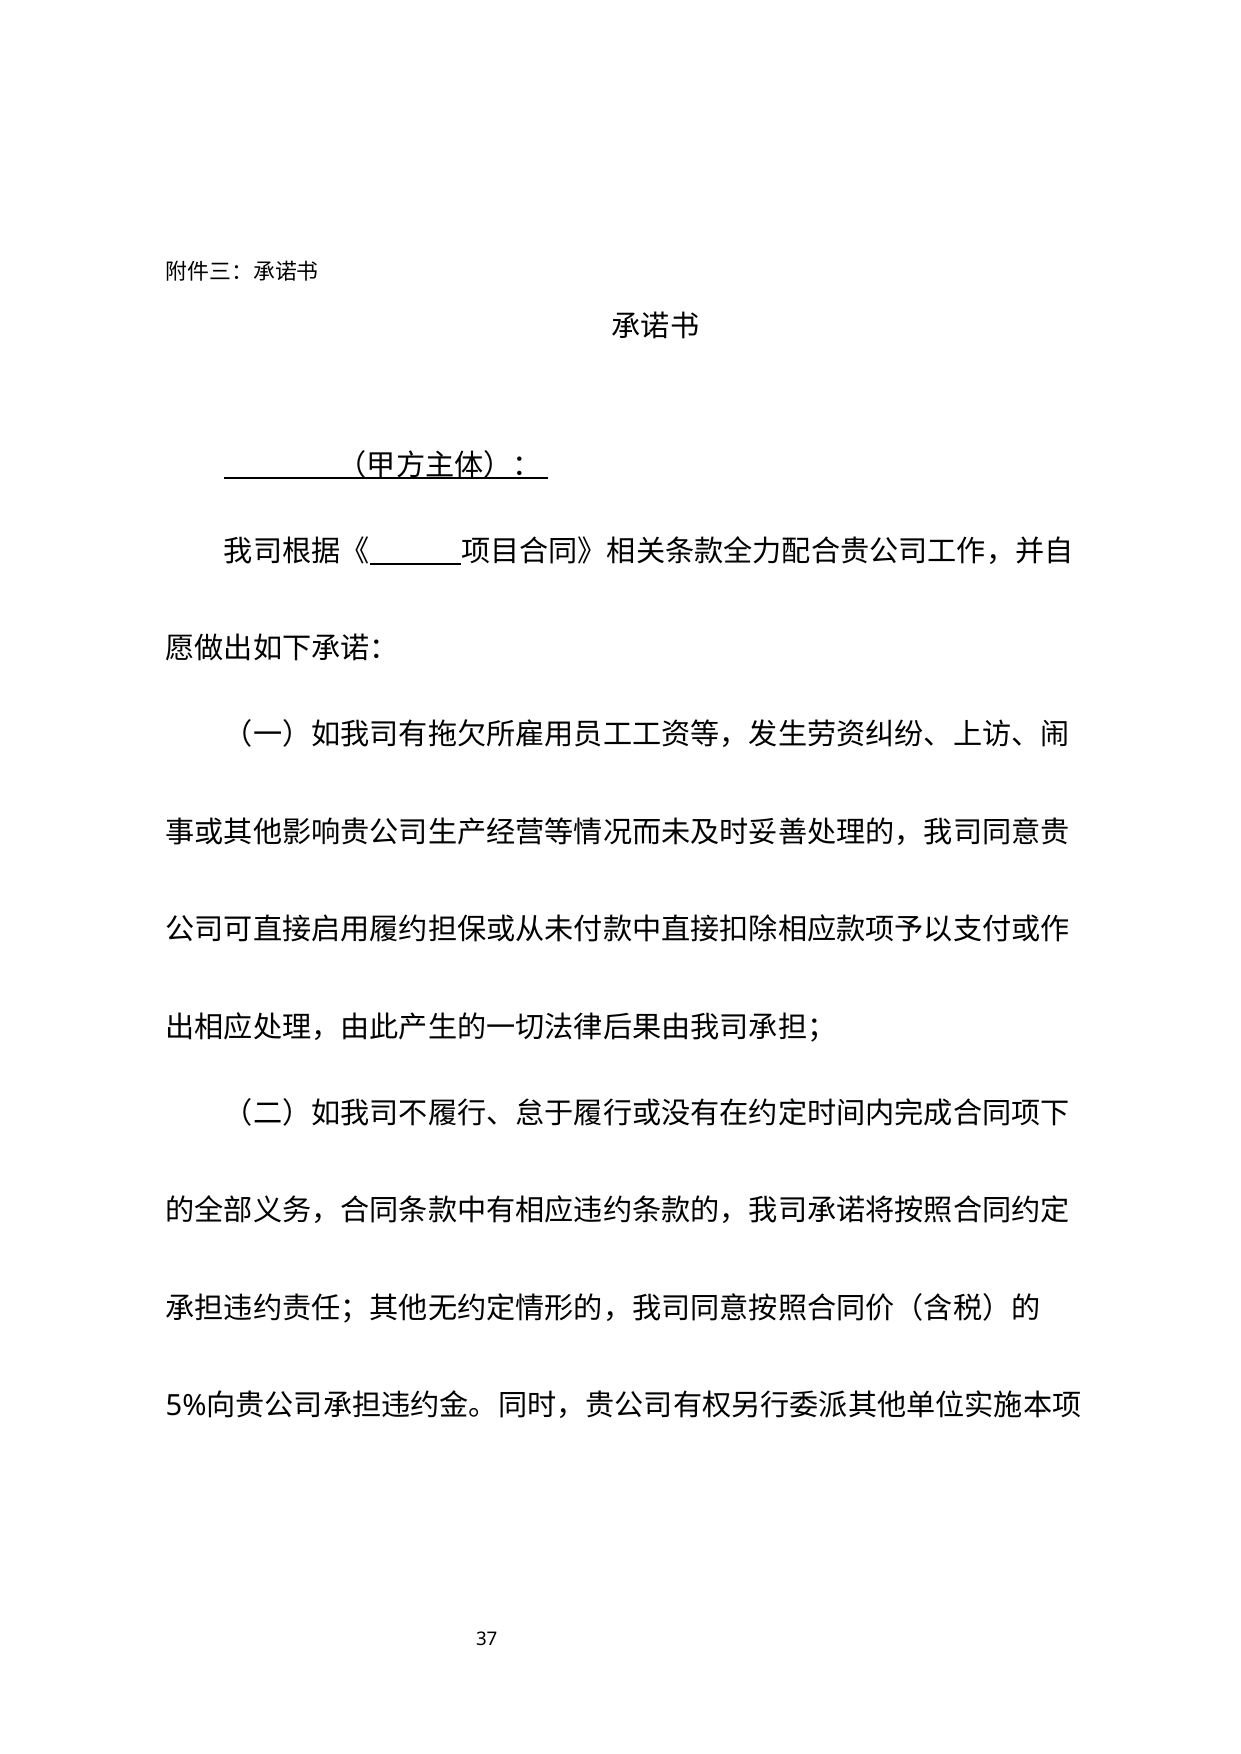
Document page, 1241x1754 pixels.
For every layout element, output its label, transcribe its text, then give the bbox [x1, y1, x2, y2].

text （甲方主体）： [165, 430, 1087, 495]
text 承诺书 [165, 291, 1087, 356]
text 我司根据《 项目合同》相关条款全力配合贵公司工作，并自愿做出如下承诺： [165, 516, 1087, 678]
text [165, 1078, 1087, 1436]
text （一）如我司有拖欠所雇用员工工资等，发生劳资纠纷、上访、闹事或其他影响贵公司生产经营等情况而未及时妥善处理的，我司同意贵公司可直接启用履约担保或从未付款中直接扣除相应款项予以支付或作出相应处理，由此产生的一切法律后果由我司承担； [165, 699, 1087, 1057]
text 附件三：承诺书 [165, 233, 1089, 291]
